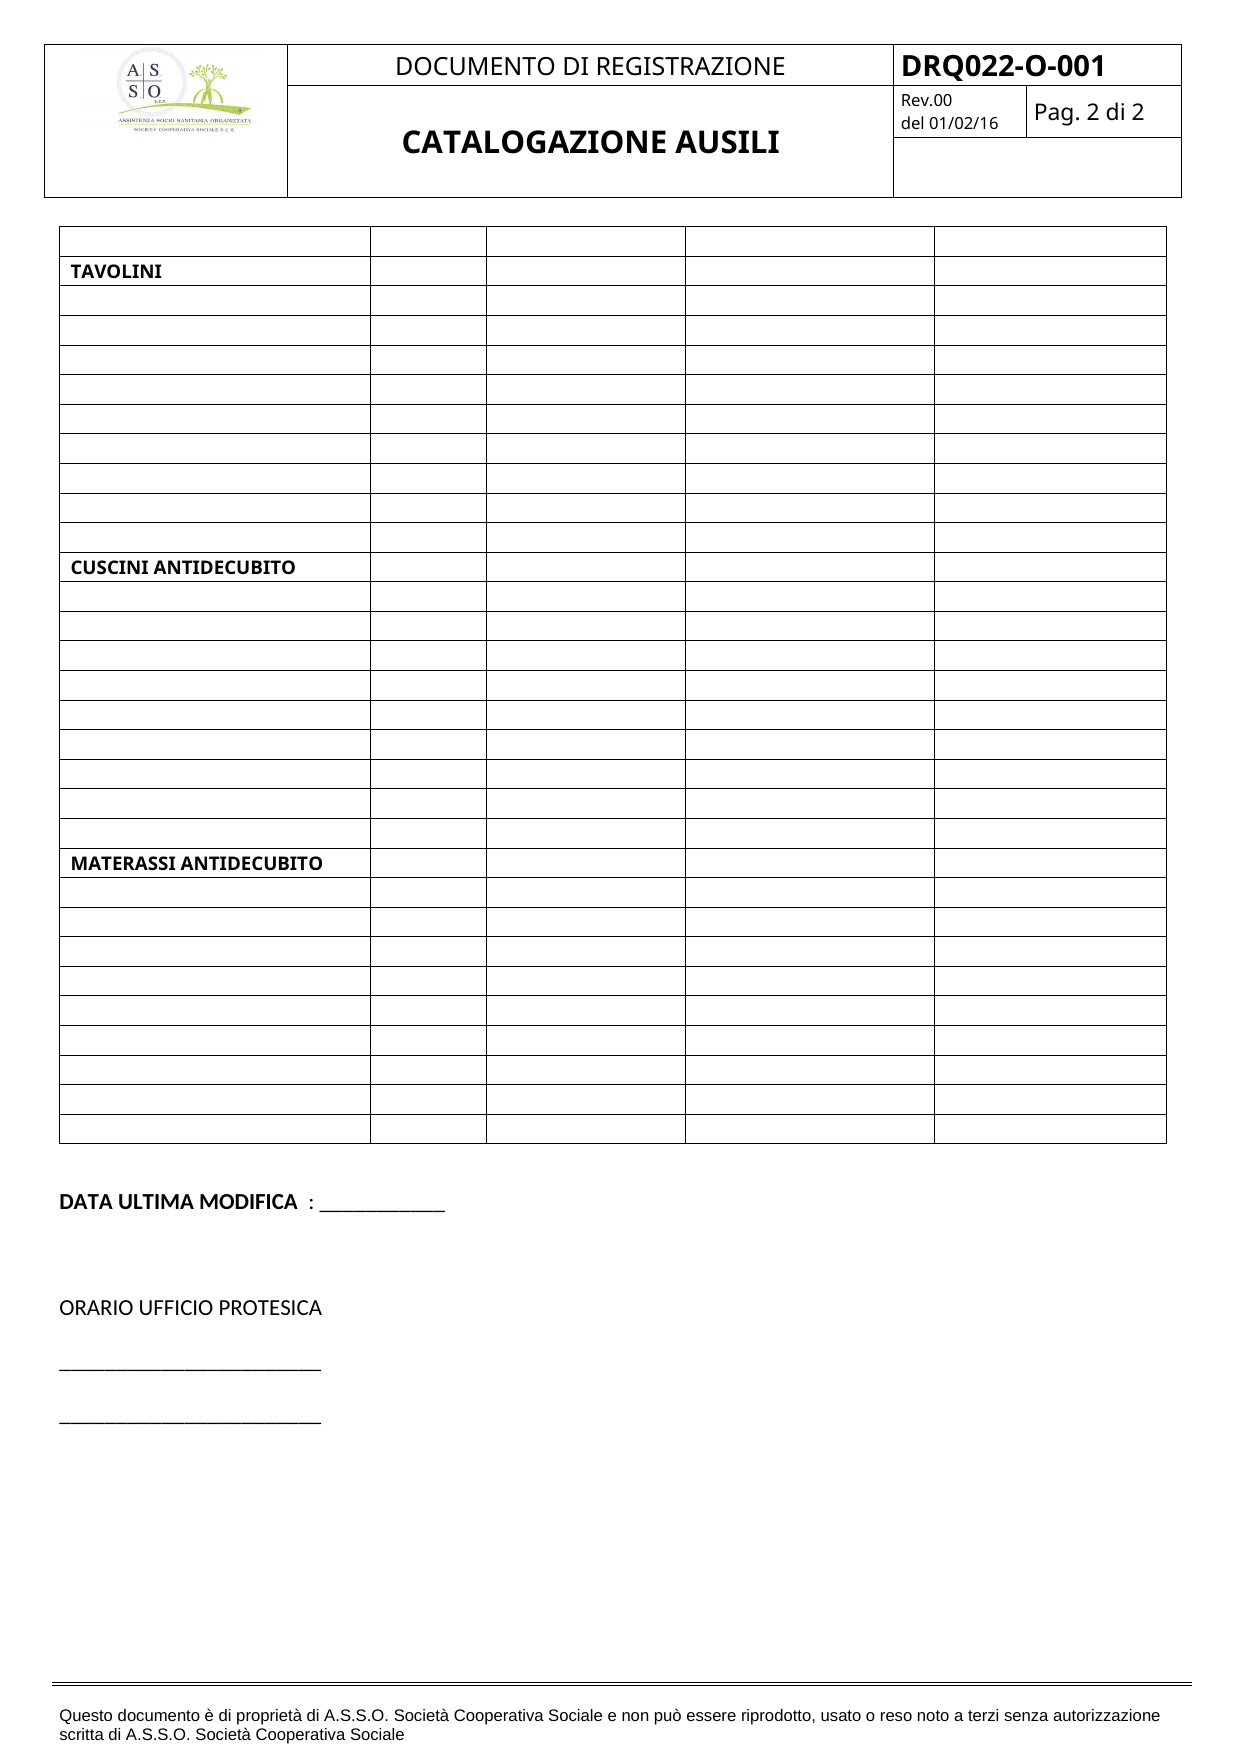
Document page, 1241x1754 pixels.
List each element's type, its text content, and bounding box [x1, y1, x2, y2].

table_cell MATERASSI ANTIDECUBITO [60, 849, 370, 877]
table_cell [935, 996, 1166, 1025]
table_cell [60, 671, 370, 699]
text DATA ULTIMA MODIFICA : ___________ [59, 1187, 1167, 1215]
table_cell [935, 434, 1166, 463]
table_cell [60, 286, 370, 315]
table_cell [60, 1115, 370, 1143]
table_cell [686, 464, 934, 492]
table_cell [60, 908, 370, 936]
table_cell [686, 996, 934, 1025]
table_cell [487, 671, 685, 699]
table_cell [371, 257, 486, 285]
text _______________________ [59, 1346, 1167, 1374]
table_cell [60, 967, 370, 995]
table_cell [371, 612, 486, 640]
table_cell [935, 316, 1166, 344]
table_cell [487, 582, 685, 611]
table_cell [935, 612, 1166, 640]
table_cell [935, 641, 1166, 670]
table_cell [686, 257, 934, 285]
table_cell [60, 1026, 370, 1054]
table_cell [935, 464, 1166, 492]
table_cell [487, 849, 685, 877]
table_cell [935, 582, 1166, 611]
table_cell [935, 1085, 1166, 1114]
table_cell [686, 553, 934, 581]
table_cell [60, 937, 370, 966]
table_cell [60, 1056, 370, 1084]
table_cell [371, 937, 486, 966]
table_cell [487, 908, 685, 936]
table_cell [487, 996, 685, 1025]
table_cell [935, 1056, 1166, 1084]
table_cell [935, 701, 1166, 729]
table_cell [935, 405, 1166, 433]
table_cell [935, 819, 1166, 847]
table_cell [686, 1085, 934, 1114]
table_cell [935, 1026, 1166, 1054]
table_cell [487, 967, 685, 995]
table_cell [487, 1056, 685, 1084]
table_cell [371, 849, 486, 877]
table_cell [686, 523, 934, 552]
table_cell [60, 789, 370, 818]
table_cell [686, 908, 934, 936]
table_cell [60, 1085, 370, 1114]
table_cell [686, 405, 934, 433]
table_cell [487, 819, 685, 847]
table_cell [60, 316, 370, 344]
table_cell [935, 553, 1166, 581]
table_cell [371, 819, 486, 847]
table_cell [487, 227, 685, 256]
table_cell [686, 967, 934, 995]
table_cell [935, 878, 1166, 907]
table_cell [371, 996, 486, 1025]
table_cell [686, 494, 934, 522]
table_cell [686, 286, 934, 315]
text ORARIO UFFICIO PROTESICA [59, 1293, 1167, 1321]
table_cell [935, 937, 1166, 966]
table_cell [60, 582, 370, 611]
table_cell [60, 434, 370, 463]
table_cell [371, 760, 486, 788]
table_cell [60, 523, 370, 552]
table_cell [371, 1085, 486, 1114]
table_cell [371, 553, 486, 581]
table_cell [60, 819, 370, 847]
table_cell [686, 701, 934, 729]
table_cell [371, 1115, 486, 1143]
table_cell [371, 1056, 486, 1084]
table_cell [60, 494, 370, 522]
table_cell [60, 878, 370, 907]
table_cell [371, 375, 486, 404]
table_cell [935, 227, 1166, 256]
table_cell [371, 494, 486, 522]
table_cell [686, 582, 934, 611]
table_cell [935, 730, 1166, 759]
table_cell [686, 730, 934, 759]
table_cell [935, 257, 1166, 285]
table_cell [487, 346, 685, 374]
table_cell [60, 464, 370, 492]
table_cell [686, 434, 934, 463]
table_cell [371, 1026, 486, 1054]
table_cell [60, 730, 370, 759]
table_cell [487, 701, 685, 729]
table_cell [371, 967, 486, 995]
table_cell [686, 641, 934, 670]
table_cell [371, 730, 486, 759]
table_cell [60, 641, 370, 670]
table_cell [371, 405, 486, 433]
table_cell [686, 375, 934, 404]
table_cell [487, 464, 685, 492]
table_cell [487, 405, 685, 433]
table_cell [487, 641, 685, 670]
table_cell [371, 908, 486, 936]
table_cell [487, 257, 685, 285]
table_cell [487, 375, 685, 404]
table_cell [686, 316, 934, 344]
table_cell [487, 760, 685, 788]
table_cell [686, 819, 934, 847]
table_cell [686, 1115, 934, 1143]
table_cell [487, 730, 685, 759]
table_cell [935, 789, 1166, 818]
table_cell [686, 760, 934, 788]
table_cell [60, 375, 370, 404]
table_cell [686, 878, 934, 907]
table_cell [487, 878, 685, 907]
table_cell [935, 375, 1166, 404]
table_cell [60, 760, 370, 788]
table_cell [371, 346, 486, 374]
table_cell [935, 849, 1166, 877]
table_cell [371, 878, 486, 907]
table_cell [371, 671, 486, 699]
text _______________________ [59, 1399, 1167, 1427]
table_cell [686, 227, 934, 256]
table_cell [686, 849, 934, 877]
table_cell [487, 1085, 685, 1114]
table_cell [371, 789, 486, 818]
table_cell [935, 346, 1166, 374]
table_cell [686, 1026, 934, 1054]
table_cell [487, 789, 685, 818]
table_cell [686, 612, 934, 640]
table_cell [686, 789, 934, 818]
picture [81, 45, 267, 148]
table_cell CUSCINI ANTIDECUBITO [60, 553, 370, 581]
table_cell [487, 286, 685, 315]
table_cell [487, 523, 685, 552]
table_cell [60, 346, 370, 374]
table_cell [487, 1026, 685, 1054]
table_cell [686, 937, 934, 966]
table_cell [60, 227, 370, 256]
table_cell [371, 641, 486, 670]
table_cell [60, 996, 370, 1025]
table_cell [487, 494, 685, 522]
table_cell [487, 1115, 685, 1143]
table_cell [935, 760, 1166, 788]
table_cell [371, 701, 486, 729]
table_cell [60, 701, 370, 729]
table_cell [487, 612, 685, 640]
table_cell [935, 908, 1166, 936]
table_cell [371, 582, 486, 611]
table_cell [487, 316, 685, 344]
table_cell [487, 553, 685, 581]
table_cell [371, 316, 486, 344]
table_cell [371, 227, 486, 256]
table_cell [371, 464, 486, 492]
table_cell [935, 671, 1166, 699]
table_cell [686, 346, 934, 374]
table_cell [371, 286, 486, 315]
table_cell [60, 612, 370, 640]
table_cell TAVOLINI [60, 257, 370, 285]
table_cell [935, 286, 1166, 315]
table_cell [686, 1056, 934, 1084]
table_cell [60, 405, 370, 433]
table_cell [686, 671, 934, 699]
table_cell [487, 434, 685, 463]
table_cell [935, 523, 1166, 552]
table_cell [371, 434, 486, 463]
table_cell [371, 523, 486, 552]
table_cell [935, 494, 1166, 522]
table_cell [487, 937, 685, 966]
table_cell [935, 1115, 1166, 1143]
table_cell [935, 967, 1166, 995]
